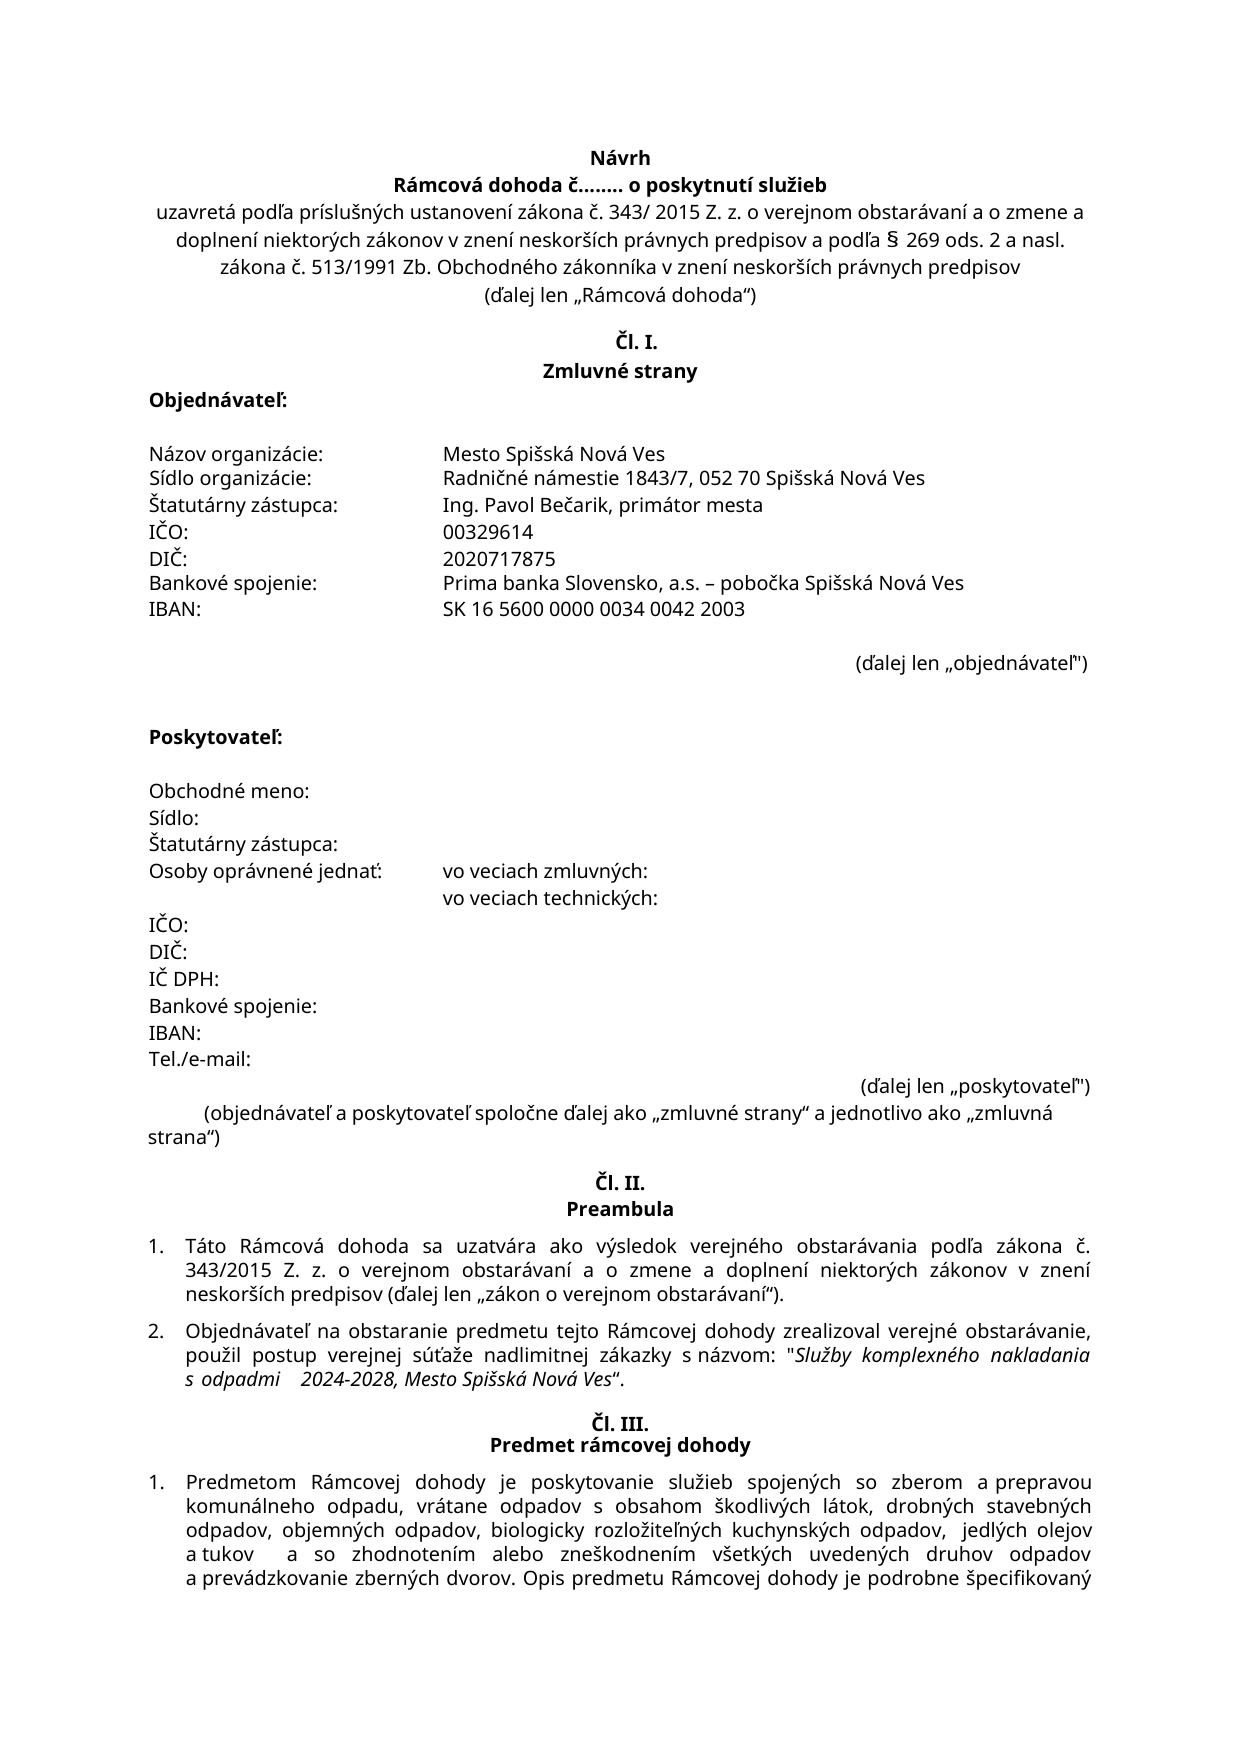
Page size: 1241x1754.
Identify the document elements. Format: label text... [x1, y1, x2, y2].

text Bankové spojenie: [148, 994, 1093, 1018]
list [148, 1470, 1092, 1590]
text (ďalej len „Rámcová dohoda“) [148, 280, 1093, 308]
text IČO: 00329614 [148, 520, 1093, 544]
text Štatutárny zástupca: Ing. Pavol Bečarik, primátor mesta [148, 493, 1093, 517]
text Objednávateľ: [148, 388, 1093, 412]
text vo veciach technických: [148, 886, 1093, 910]
text Sídlo: [148, 806, 1093, 830]
list Objednávateľ na obstaranie predmetu tejto Rámcovej dohody zrealizoval verejné obstarávanie, použil postup verejnej súťaže nadlimitnej zákazky s názvom: "Služby komplexného nakladania s odpadmi 2024-2028, Mesto Spišská Nová Ves“. [148, 1319, 1092, 1391]
text DIČ: [148, 940, 1093, 964]
text Návrh [148, 148, 1093, 170]
text Poskytovateľ: [148, 728, 1093, 749]
list Táto Rámcová dohoda sa uzatvára ako výsledok verejného obstarávania podľa zákona č. 343/2015 Z. z. o verejnom obstarávaní a o zmene a doplnení niektorých zákonov v znení neskorších predpisov (ďalej len „zákon o verejnom obstarávaní“). [148, 1234, 1092, 1306]
text Bankové spojenie: Prima banka Slovensko, a.s. – pobočka Spišská Nová Ves [148, 571, 1063, 595]
text Tel./e-mail: [148, 1048, 1093, 1072]
text (objednávateľ a poskytovateľ spoločne ďalej ako „zmluvné strany“ a jednotlivo ako „zmluvná strana“) [148, 1101, 1093, 1149]
text Obchodné meno: [148, 779, 1093, 803]
text Názov organizácie: Mesto Spišská Nová Ves [148, 442, 1093, 466]
text (ďalej len „objednávateľ") [665, 651, 1093, 675]
text Predmet rámcovej dohody [148, 1436, 1093, 1457]
text Štatutárny zástupca: [148, 833, 1093, 857]
text IČO: [148, 913, 1093, 937]
text Čl. III. [148, 1415, 1093, 1436]
text DIČ: 2020717875 [148, 547, 1093, 571]
text Sídlo organizácie: Radničné námestie 1843/7, 052 70 Spišská Nová Ves [149, 466, 1072, 490]
text Rámcová dohoda č........ o poskytnutí služieb [393, 170, 1093, 198]
text Osoby oprávnené jednať: vo veciach zmluvných: [148, 859, 1093, 883]
text Čl. I. [615, 336, 1093, 353]
text IBAN: SK 16 5600 0000 0034 0042 2003 [148, 598, 1093, 622]
text IČ DPH: [148, 967, 1093, 991]
text uzavretá podľa príslušných ustanovení zákona č. 343/ 2015 Z. z. o verejnom obstarávaní a o zmene a doplnení niektorých zákonov v znení neskorších právnych predpisov a podľa § 269 ods. 2 a nasl. zákona č. 513/1991 Zb. Obchodného zákonníka v znení neskorších právnych predpisov [148, 198, 1093, 280]
text IBAN: [148, 1021, 1093, 1045]
text (ďalej len „poskytovateľ") [665, 1074, 1093, 1098]
text Zmluvné strany [148, 353, 1093, 386]
text Preambula [148, 1194, 1093, 1222]
text Čl. II. [148, 1176, 1093, 1194]
